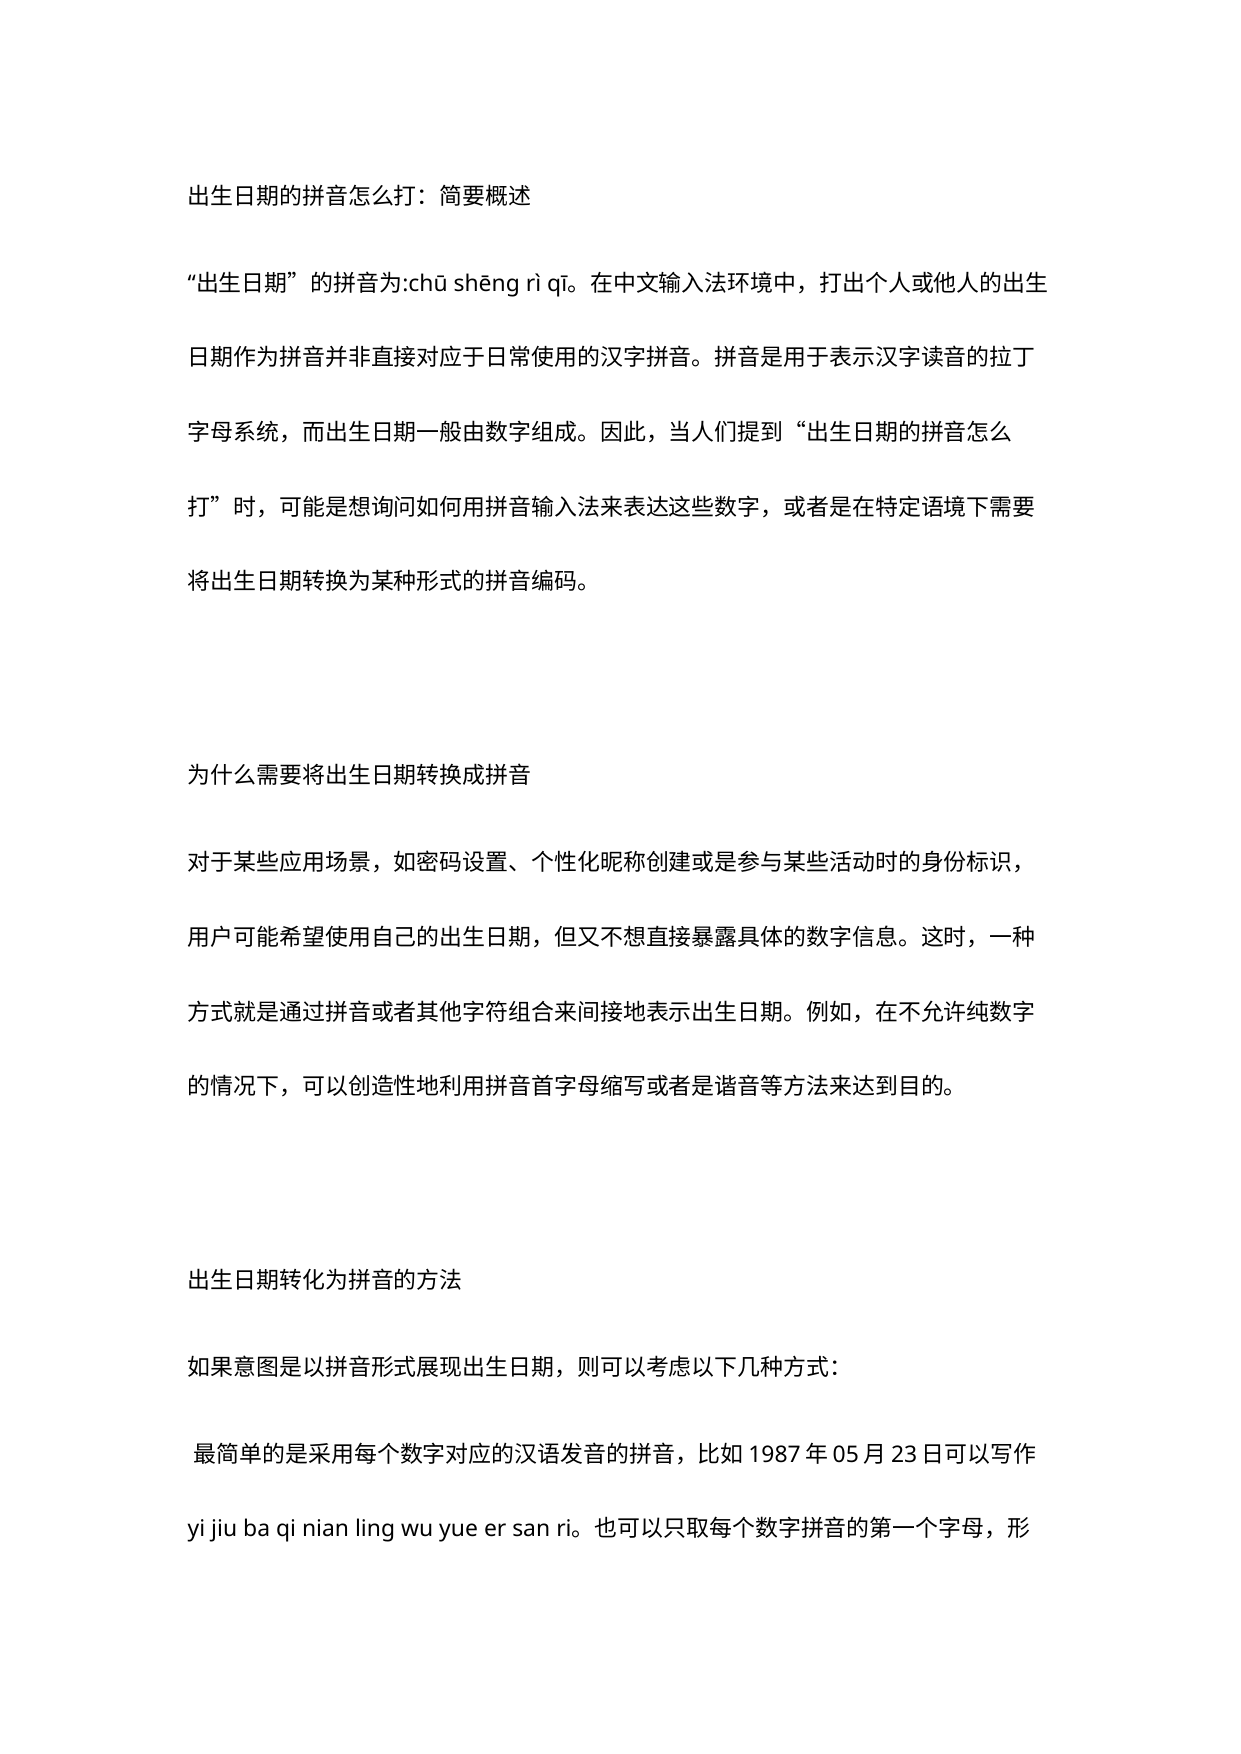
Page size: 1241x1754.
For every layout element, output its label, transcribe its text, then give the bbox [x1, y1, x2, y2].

text 对于某些应用场景，如密码设置、个性化昵称创建或是参与某些活动时的身份标识，用户可能希望使用自己的出生日期，但又不想直接暴露具体的数字信息。这时，一种方式就是通过拼音或者其他字符组合来间接地表示出生日期。例如，在不允许纯数字的情况下，可以创造性地利用拼音首字母缩写或者是谐音等方法来达到目的。 [187, 828, 1053, 1117]
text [187, 1419, 1053, 1559]
text 出生日期的拼音怎么打：简要概述 [187, 162, 1053, 227]
text “出生日期”的拼音为:chū shēng rì qī。在中文输入法环境中，打出个人或他人的出生日期作为拼音并非直接对应于日常使用的汉字拼音。拼音是用于表示汉字读音的拉丁字母系统，而出生日期一般由数字组成。因此，当人们提到“出生日期的拼音怎么打”时，可能是想询问如何用拼音输入法来表达这些数字，或者是在特定语境下需要将出生日期转换为某种形式的拼音编码。 [187, 248, 1053, 612]
text 出生日期转化为拼音的方法 [187, 1246, 1053, 1311]
text 为什么需要将出生日期转换成拼音 [187, 742, 1053, 807]
text 如果意图是以拼音形式展现出生日期，则可以考虑以下几种方式： [187, 1333, 1053, 1398]
